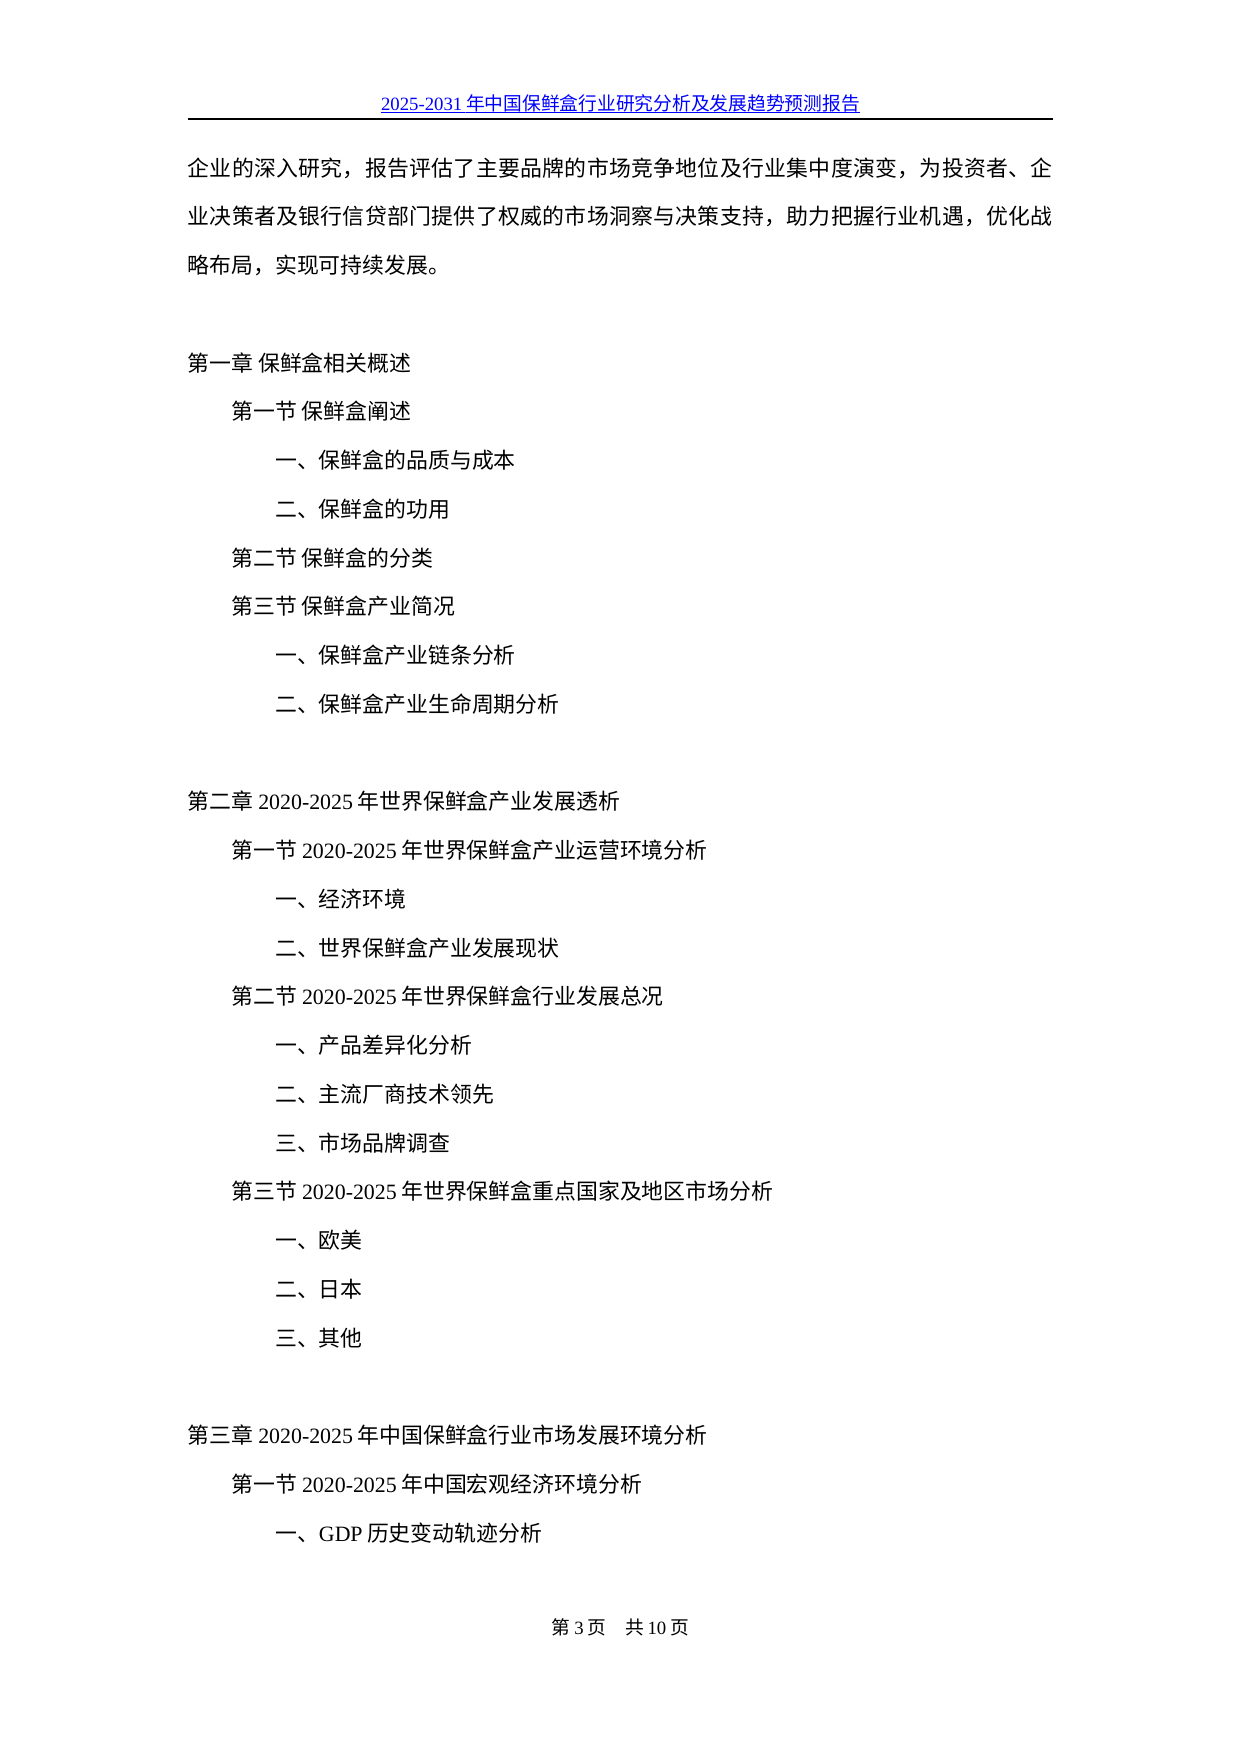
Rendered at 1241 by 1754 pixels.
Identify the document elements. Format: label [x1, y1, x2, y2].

text [187, 150, 1053, 1548]
